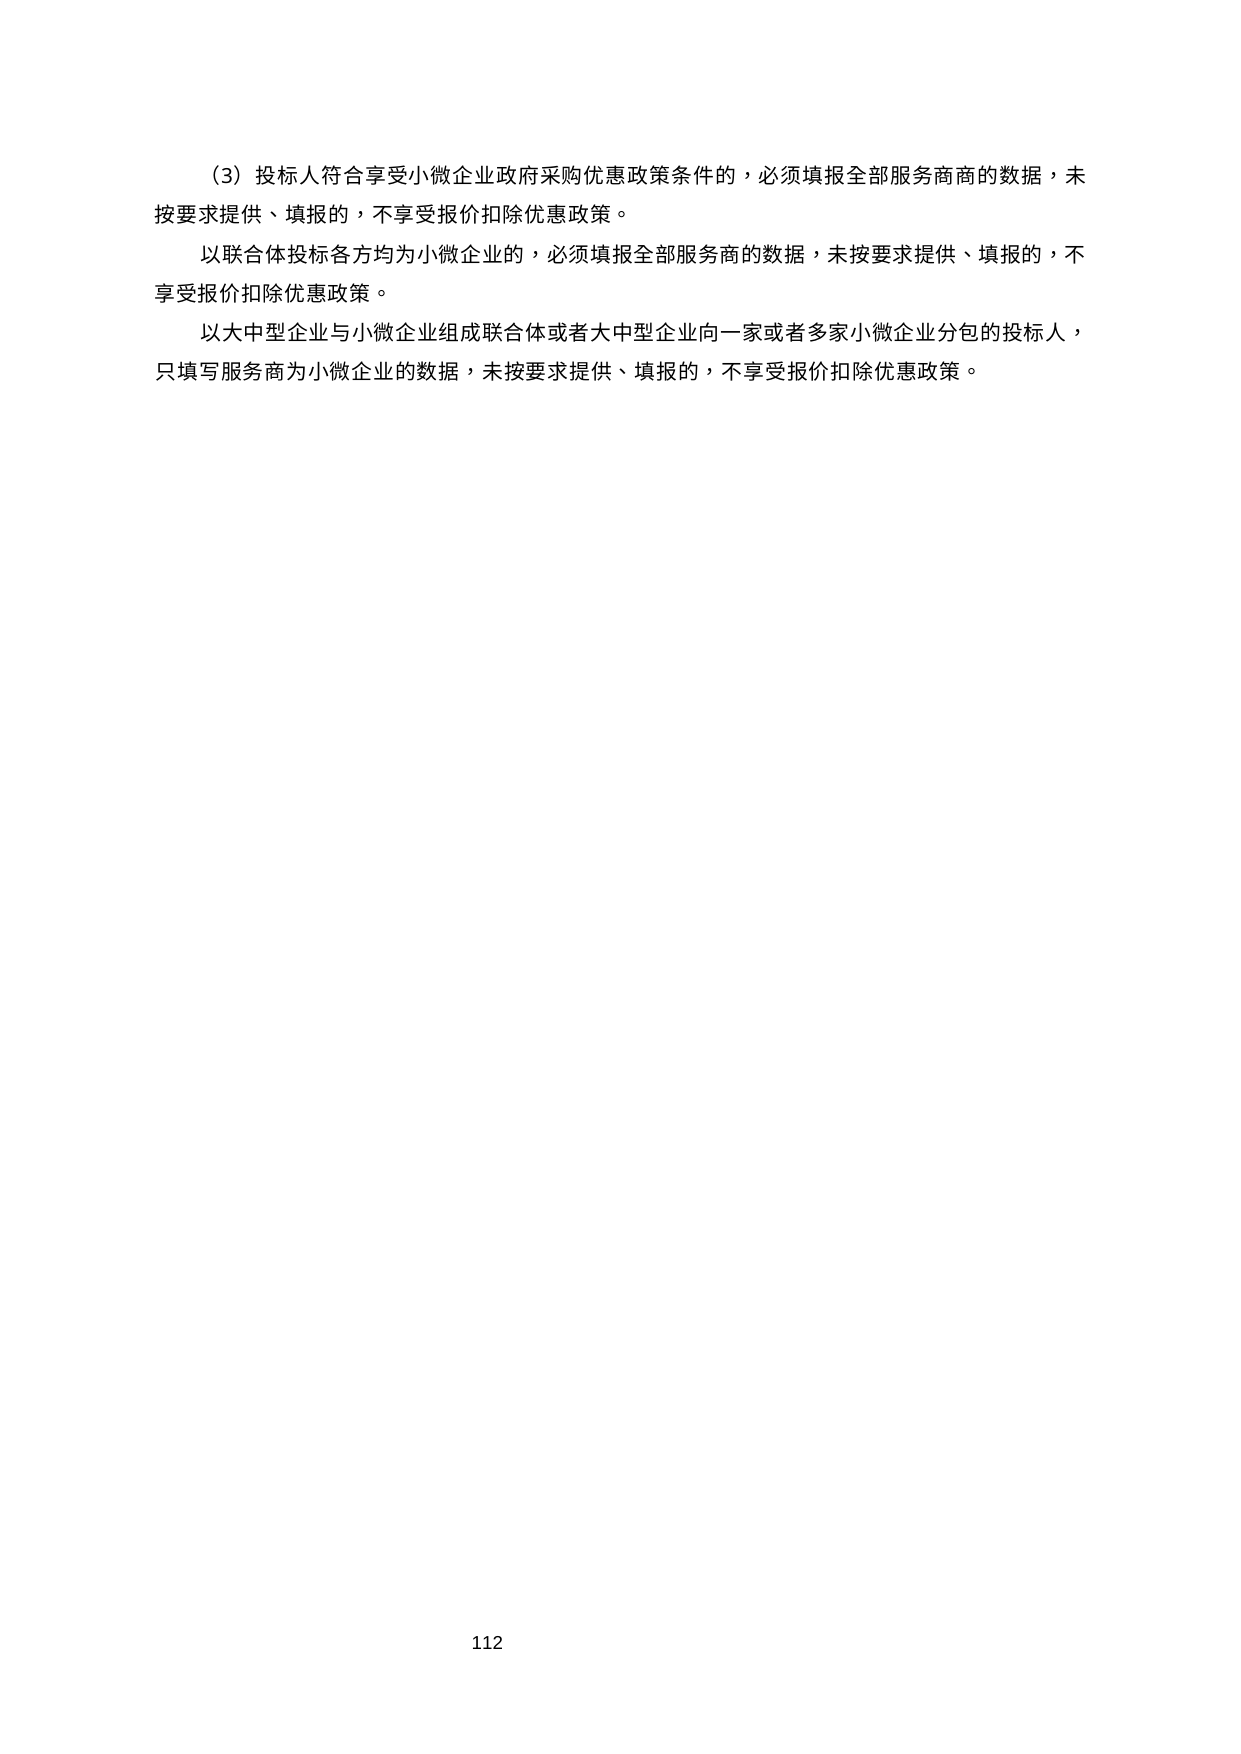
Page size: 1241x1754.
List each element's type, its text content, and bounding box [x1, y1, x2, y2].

text （3）投标人符合享受小微企业政府采购优惠政策条件的，必须填报全部服务商商的数据，未 按要求提供、填报的，不享受报价扣除优惠政策。 [154, 161, 1087, 229]
text 以大中型企业与小微企业组成联合体或者大中型企业向一家或者多家小微企业分包的投标人， 只填写服务商为小微企业的数据，未按要求提供、填报的，不享受报价扣除优惠政策。 [156, 318, 1089, 386]
text 以联合体投标各方均为小微企业的，必须填报全部服务商的数据，未按要求提供、填报的，不 享受报价扣除优惠政策。 [154, 240, 1087, 307]
